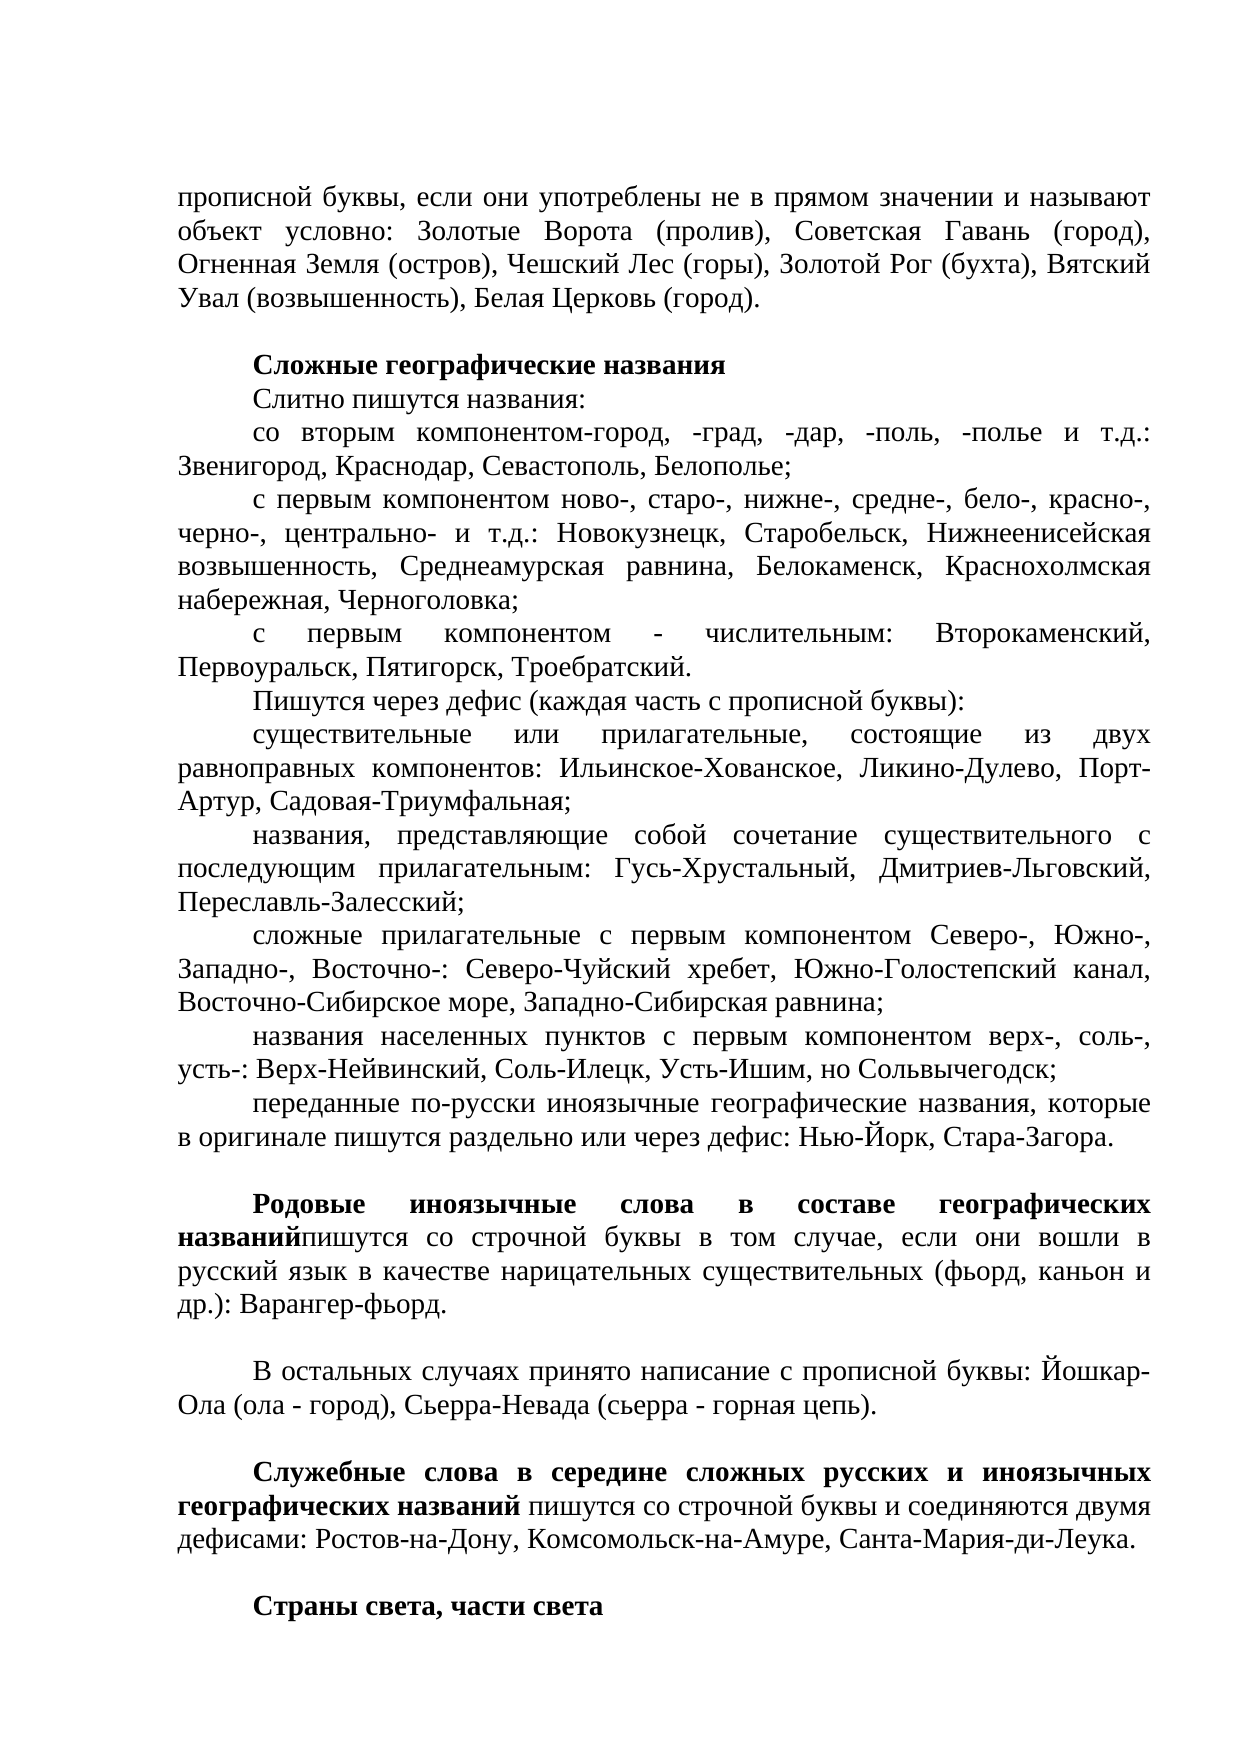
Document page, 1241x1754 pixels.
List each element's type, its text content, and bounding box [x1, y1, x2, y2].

text с первым компонентом ново-, старо-, нижне-, средне-, бело-, красно-, черно-, центрально- и т.д.: Новокузнецк, Старобельск, Нижнеенисейская возвышенность, Среднеамурская равнина, Белокаменск, Краснохолмская набережная, Черноголовка; [177, 481, 1152, 616]
text существительные или прилагательные, состоящие из двух равноправных компонентов: Ильинское-Хованское, Ликино-Дулево, Порт-Артур, Садовая-Триумфальная; [177, 716, 1152, 817]
text названия населенных пунктов с первым компонентом верх-, соль-, усть-: Верх-Нейвинский, Соль-Илецк, Усть-Ишим, но Сольвычегодск; [177, 1018, 1152, 1085]
text переданные по-русски иноязычные географические названия, которые в оригинале пишутся раздельно или через дефис: Нью-Йорк, Стара-Загора. [177, 1085, 1152, 1152]
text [177, 179, 1152, 314]
text названия, представляющие собой сочетание существительного с последующим прилагательным: Гусь-Хрустальный, Дмитриев-Льговский, Переславль-Залесский; [177, 817, 1152, 917]
text Родовые иноязычные слова в составе географических названийпишутся со строчной буквы в том случае, если они вошли в русский язык в качестве нарицательных существительных (фьорд, каньон и др.): Варангер-фьорд. [177, 1186, 1152, 1320]
text сложные прилагательные с первым компонентом Северо-, Южно-, Западно-, Восточно-: Северо-Чуйский хребет, Южно-Голостепский канал, Восточно-Сибирское море, Западно-Сибирская равнина; [177, 917, 1152, 1018]
text Пишутся через дефис (каждая часть с прописной буквы): [177, 683, 1152, 716]
text Сложные географические названия [177, 347, 1152, 381]
text В остальных случаях принято написание с прописной буквы: Йошкар-Ола (ола - город), Сьерра-Невада (сьерра - горная цепь). [177, 1353, 1152, 1421]
text с первым компонентом - числительным: Второкаменский, Первоуральск, Пятигорск, Троебратский. [177, 616, 1152, 683]
text Страны света, части света [177, 1588, 1152, 1622]
text Служебные слова в середине сложных русских и иноязычных географических названий пишутся со строчной буквы и соединяются двумя дефисами: Ростов-на-Дону, Комсомольск-на-Амуре, Санта-Мария-ди-Леука. [177, 1454, 1152, 1555]
text Слитно пишутся названия: [177, 381, 1152, 414]
text со вторым компонентом-город, -град, -дар, -поль, -полье и т.д.: Звенигород, Краснодар, Севастополь, Белополье; [177, 414, 1152, 481]
